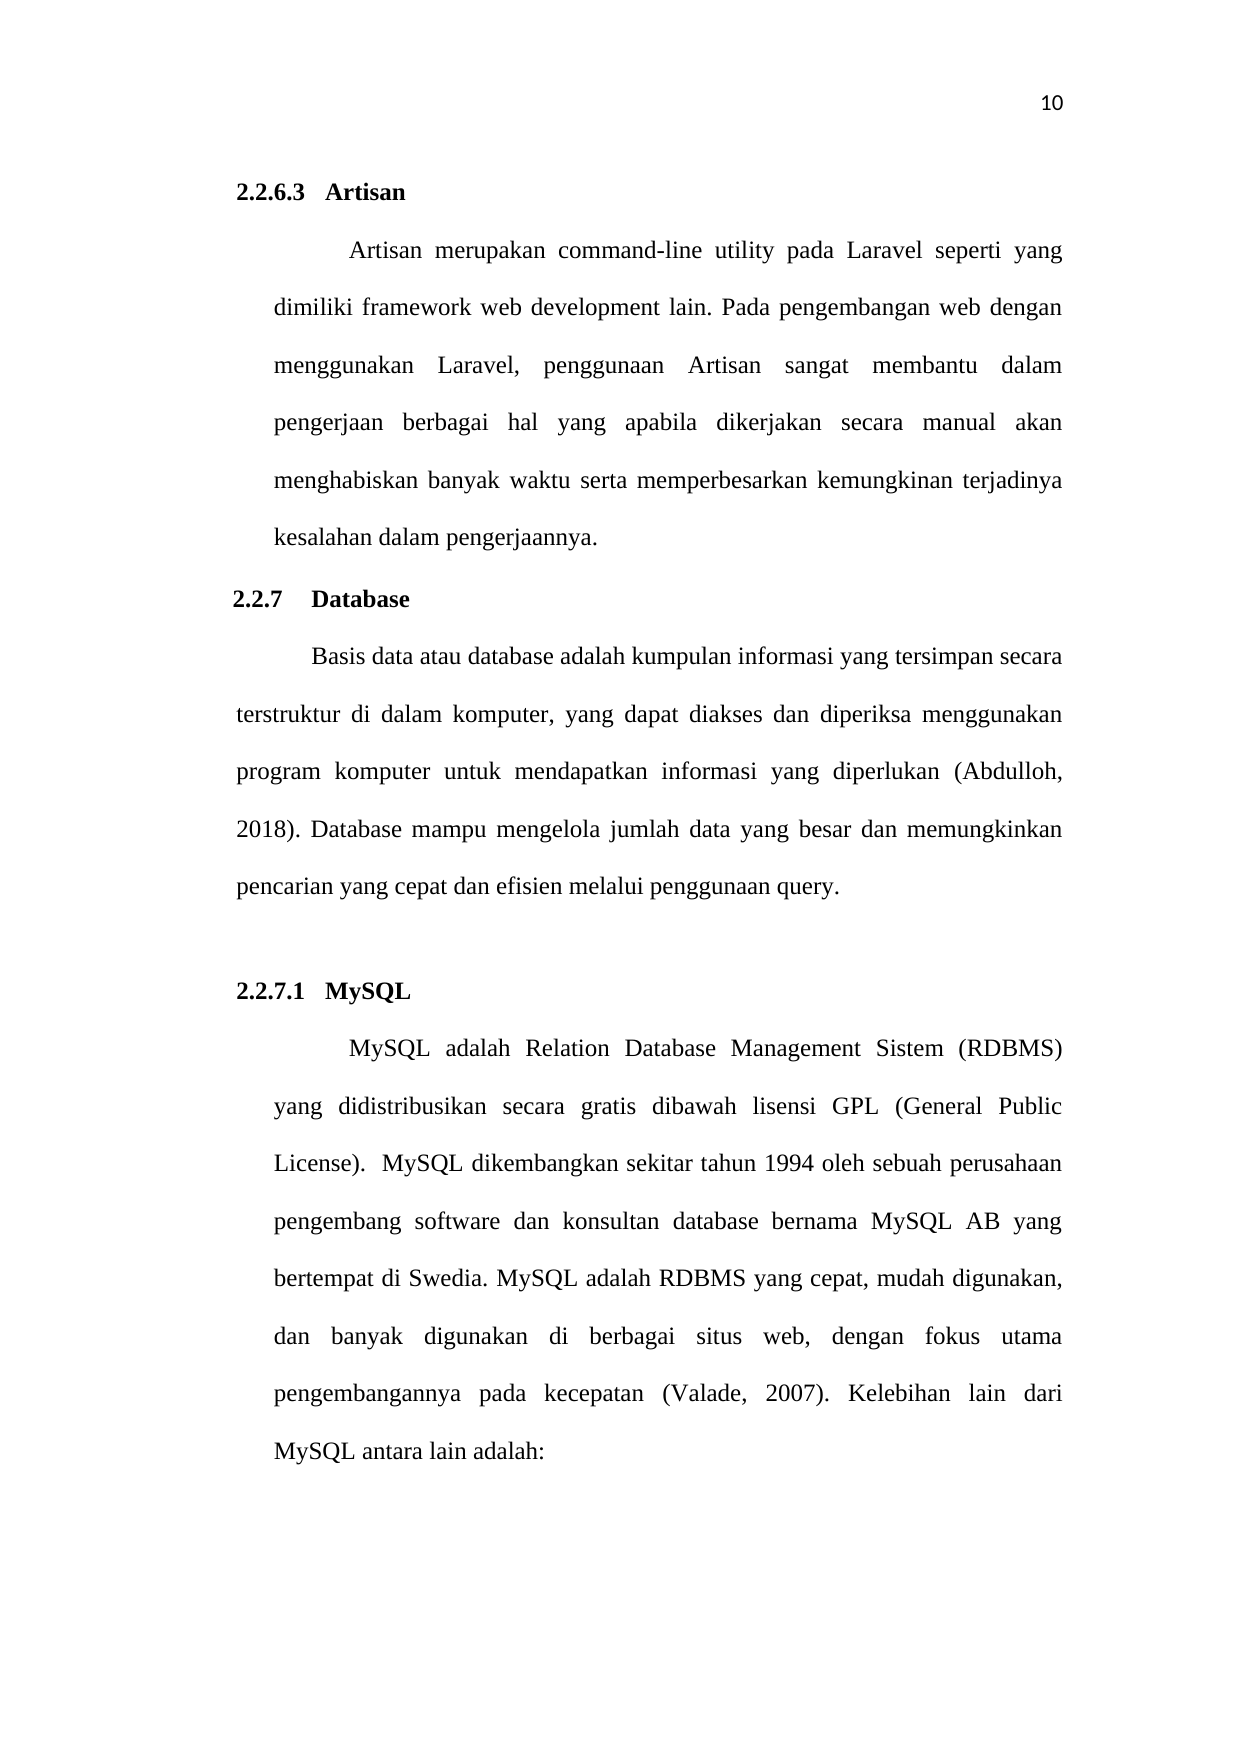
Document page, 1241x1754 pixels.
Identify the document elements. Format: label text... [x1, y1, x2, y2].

subtitle Database [232, 584, 1063, 613]
subtitle Artisan [236, 177, 1063, 206]
text Basis data atau database adalah kumpulan informasi yang tersimpan secara terstruktur di dalam komputer, yang dapat diakses dan diperiksa menggunakan program komputer untuk mendapatkan informasi yang diperlukan . Database mampu mengelola jumlah data yang besar dan memungkinkan pencarian yang cepat dan efisien melalui penggunaan query. [236, 641, 1063, 900]
text Artisan merupakan command-line utility pada Laravel seperti yang dimiliki framework web development lain. Pada pengembangan web dengan menggunakan Laravel, penggunaan Artisan sangat membantu dalam pengerjaan berbagai hal yang apabila dikerjakan secara manual akan menghabiskan banyak waktu serta memperbesarkan kemungkinan terjadinya kesalahan dalam pengerjaannya. [274, 235, 1063, 551]
text MySQL adalah Relation Database Management Sistem (RDBMS) yang didistribusikan secara gratis dibawah lisensi GPL (General Public License). MySQL dikembangkan sekitar tahun 1994 oleh sebuah perusahaan pengembang software dan konsultan database bernama MySQL AB yang bertempat di Swedia. MySQL adalah RDBMS yang cepat, mudah digunakan, dan banyak digunakan di berbagai situs web, dengan fokus utama pengembangannya pada kecepatan . Kelebihan lain dari MySQL antara lain adalah: [274, 1033, 1063, 1464]
subtitle MySQL [236, 976, 1063, 1004]
